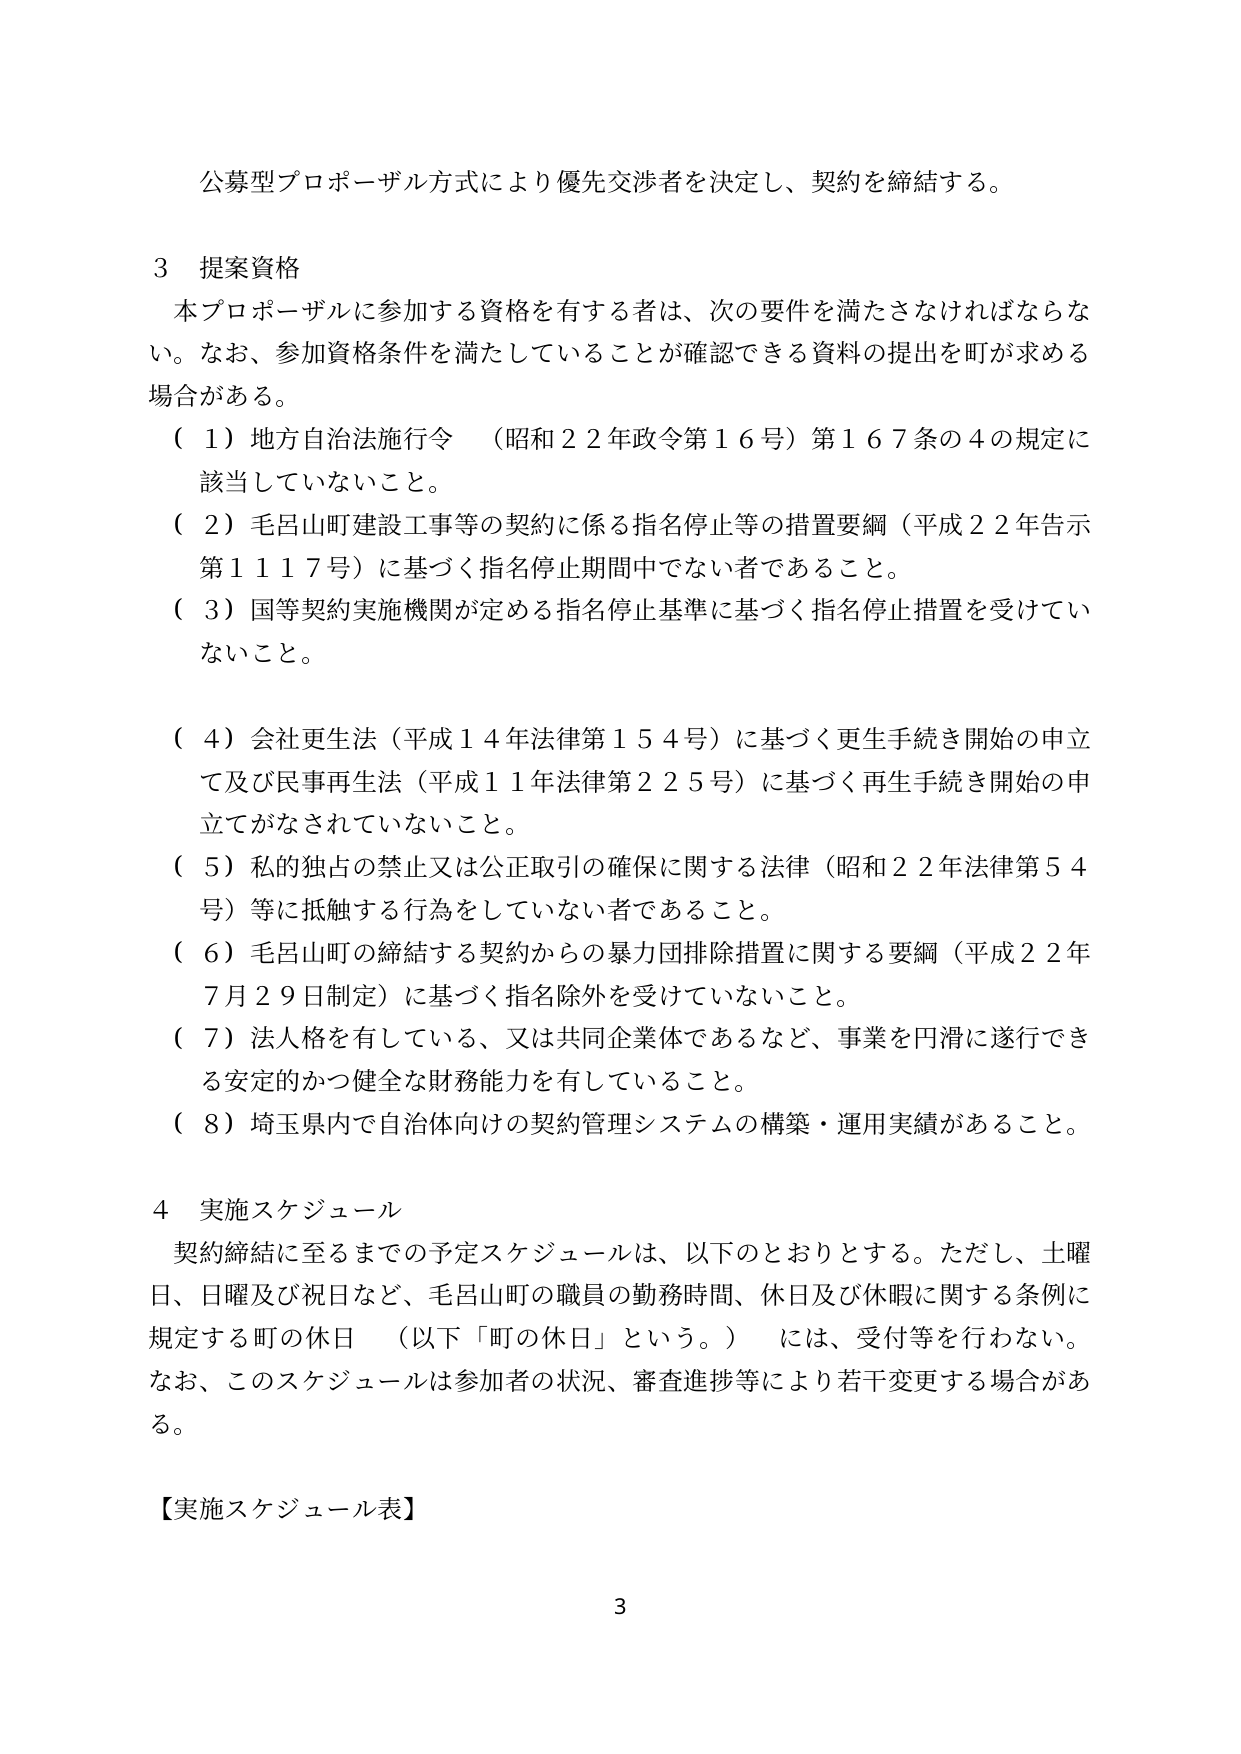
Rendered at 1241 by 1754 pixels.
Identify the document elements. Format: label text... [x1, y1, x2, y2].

text (２) 毛呂山町建設工事等の契約に係る指名停止等の措置要綱（平成２２年告示第１１１７号）に基づく指名停止期間中でない者であること。 [170, 505, 1092, 591]
text (５) 私的独占の禁止又は公正取引の確保に関する法律（昭和２２年法律第５４号）等に抵触する行為をしていない者であること。 [170, 848, 1092, 933]
text (７) 法人格を有している、又は共同企業体であるなど、事業を円滑に遂行できる安定的かつ健全な財務能力を有していること。 [170, 1019, 1092, 1105]
text ４ 実施スケジュール [148, 1190, 1092, 1233]
text 【実施スケジュール表】 [148, 1490, 1092, 1533]
text (１) 地方自治法施行令 （昭和２２年政令第１６号）第１６７条の４の規定に該当していないこと。 [170, 420, 1092, 505]
text ３ 提案資格 [148, 248, 1092, 291]
text (６) 毛呂山町の締結する契約からの暴力団排除措置に関する要綱（平成２２年７月２９日制定）に基づく指名除外を受けていないこと。 [170, 933, 1092, 1019]
text 本プロポーザルに参加する資格を有する者は、次の要件を満たさなければならない。なお、参加資格条件を満たしていることが確認できる資料の提出を町が求める場合がある。 [148, 291, 1092, 420]
text 公募型プロポーザル方式により優先交渉者を決定し、契約を締結する。 [170, 163, 1092, 206]
text 契約締結に至るまでの予定スケジュールは、以下のとおりとする。ただし、土曜日、日曜及び祝日など、毛呂山町の職員の勤務時間、休日及び休暇に関する条例に規定する町の休日 （以下「町の休日」という。） には、受付等を行わない。 なお、このスケジュールは参加者の状況、審査進捗等により若干変更する場合がある。 [148, 1233, 1092, 1447]
text (３) 国等契約実施機関が定める指名停止基準に基づく指名停止措置を受けていないこと。 [170, 591, 1092, 719]
text (４) 会社更生法（平成１４年法律第１５４号）に基づく更生手続き開始の申立て及び民事再生法（平成１１年法律第２２５号）に基づく再生手続き開始の申立てがなされていないこと。 [170, 719, 1092, 848]
text (８) 埼玉県内で自治体向けの契約管理システムの構築・運用実績があること。 [170, 1105, 1092, 1148]
